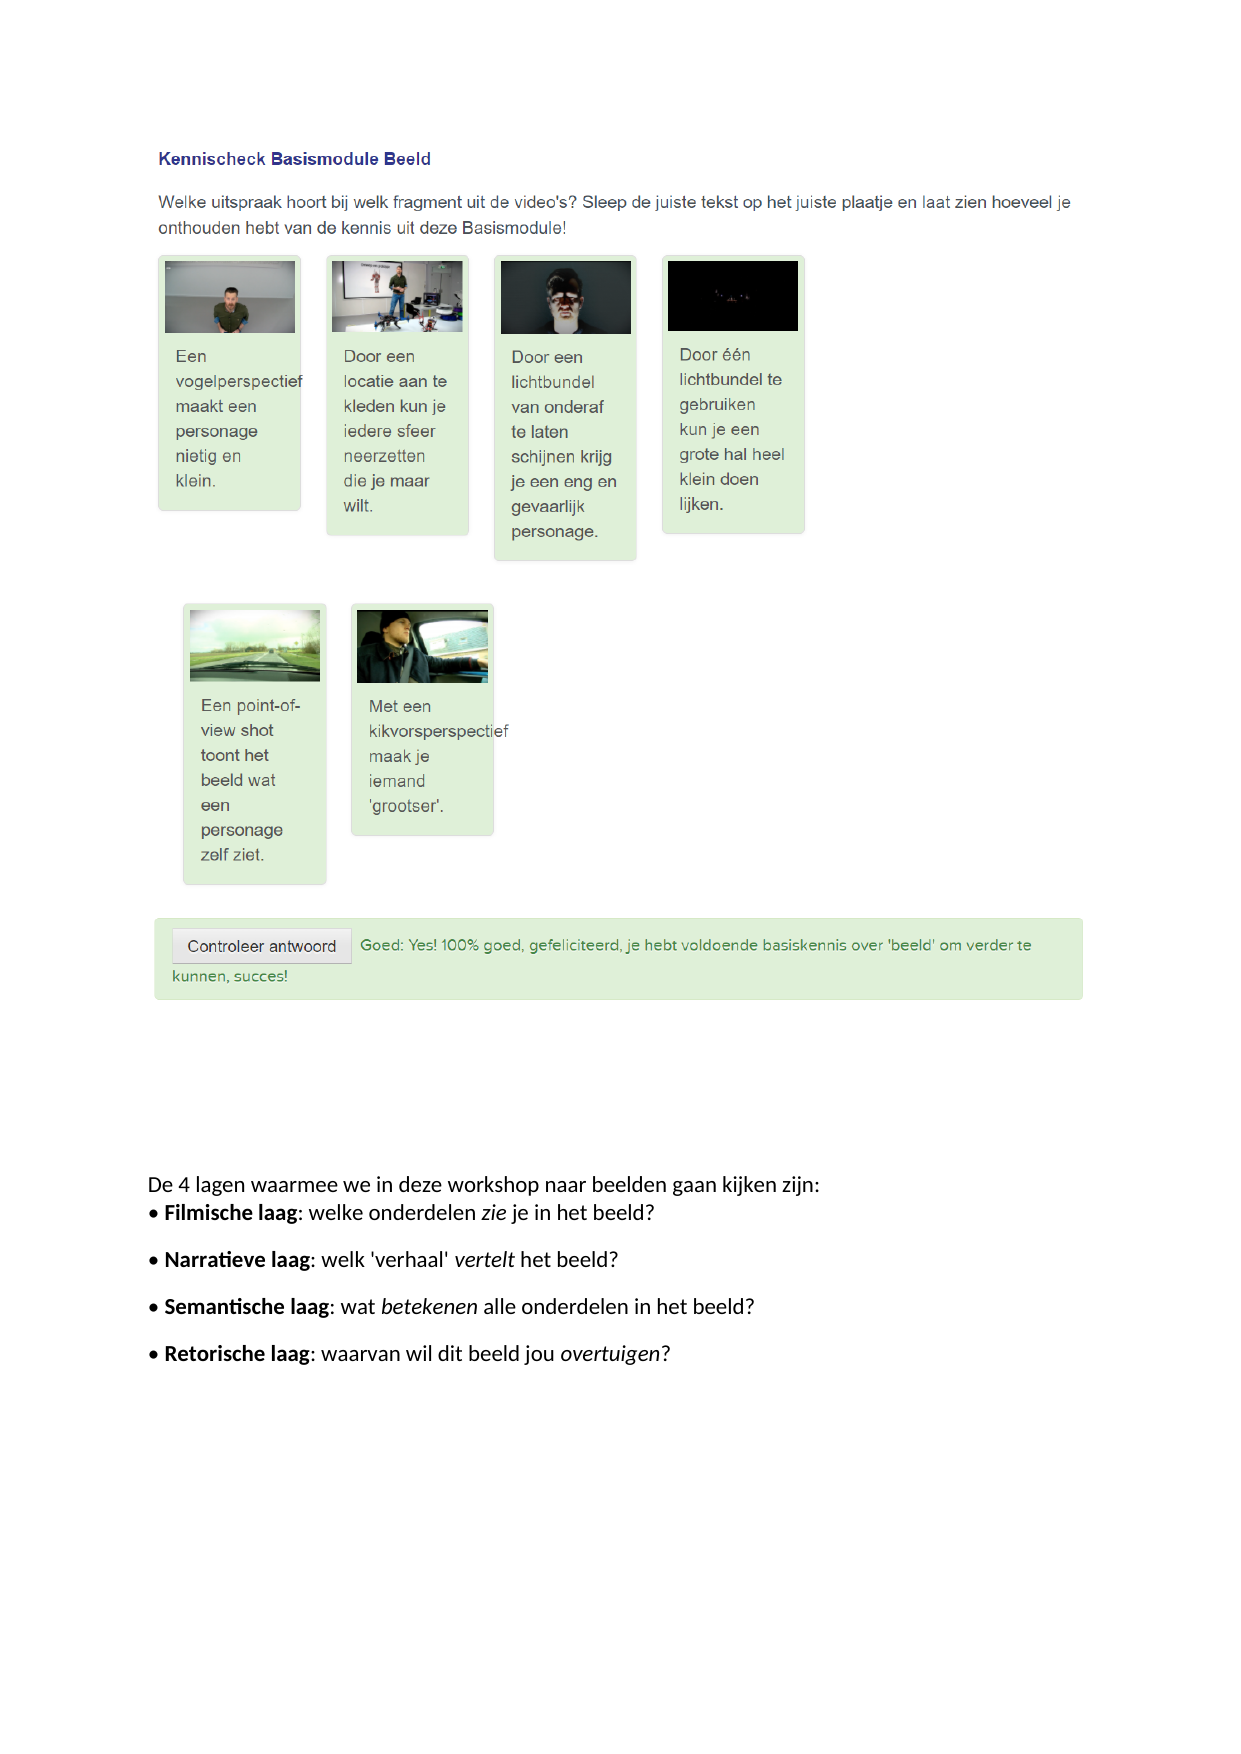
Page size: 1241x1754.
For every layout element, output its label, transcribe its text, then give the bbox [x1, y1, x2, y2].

picture [147, 147, 1093, 890]
text • Filmische laag: welke onderdelen zie je in het beeld? [148, 1198, 1093, 1226]
text De 4 lagen waarmee we in deze workshop naar beelden gaan kijken zijn: [148, 1170, 1093, 1198]
text • Retorische laag: waarvan wil dit beeld jou overtuigen? [148, 1339, 1093, 1367]
text • Narratieve laag: welk 'verhaal' vertelt het beeld? [148, 1245, 1093, 1273]
text • Semantische laag: wat betekenen alle onderdelen in het beeld? [148, 1292, 1093, 1320]
picture [147, 908, 1093, 1012]
